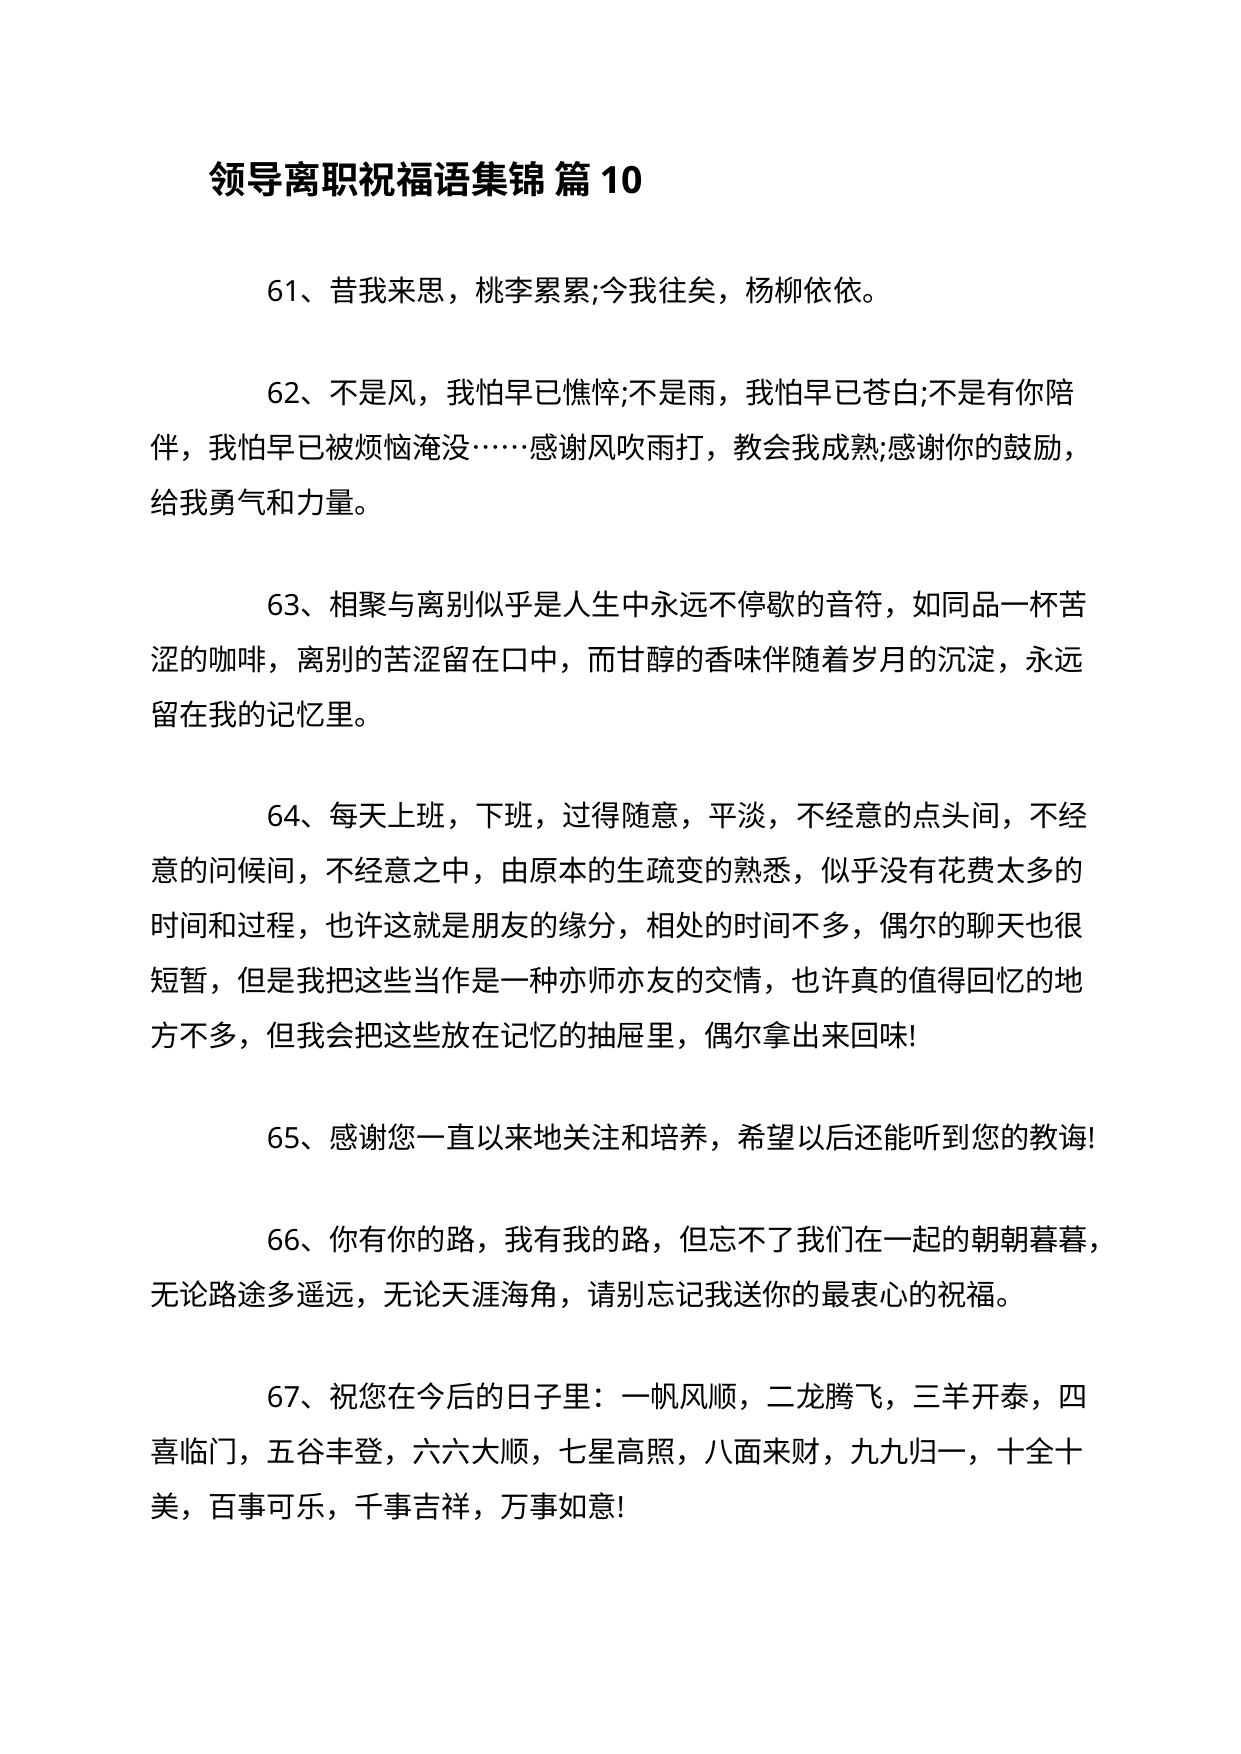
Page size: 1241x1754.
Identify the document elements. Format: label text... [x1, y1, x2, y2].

text 64、每天上班，下班，过得随意，平淡，不经意的点头间，不经意的问候间，不经意之中，由原本的生疏变的熟悉，似乎没有花费太多的时间和过程，也许这就是朋友的缘分，相处的时间不多，偶尔的聊天也很短暂，但是我把这些当作是一种亦师亦友的交情，也许真的值得回忆的地方不多，但我会把这些放在记忆的抽屉里，偶尔拿出来回味! [150, 793, 1090, 1055]
text 62、不是风，我怕早已憔悴;不是雨，我怕早已苍白;不是有你陪伴，我怕早已被烦恼淹没……感谢风吹雨打，教会我成熟;感谢你的鼓励，给我勇气和力量。 [150, 369, 1090, 522]
text 领导离职祝福语集锦 篇10 [150, 150, 1090, 204]
text 67、祝您在今后的日子里：一帆风顺，二龙腾飞，三羊开泰，四喜临门，五谷丰登，六六大顺，七星高照，八面来财，九九归一，十全十美，百事可乐，千事吉祥，万事如意! [150, 1373, 1090, 1526]
text 65、感谢您一直以来地关注和培养，希望以后还能听到您的教诲! [150, 1115, 1090, 1157]
text 63、相聚与离别似乎是人生中永远不停歇的音符，如同品一杯苦涩的咖啡，离别的苦涩留在口中，而甘醇的香味伴随着岁月的沉淀，永远留在我的记忆里。 [150, 581, 1090, 733]
text 61、昔我来思，桃李累累;今我往矣，杨柳依依。 [150, 268, 1090, 310]
text 66、你有你的路，我有我的路，但忘不了我们在一起的朝朝暮暮，无论路途多遥远，无论天涯海角，请别忘记我送你的最衷心的祝福。 [150, 1217, 1090, 1314]
